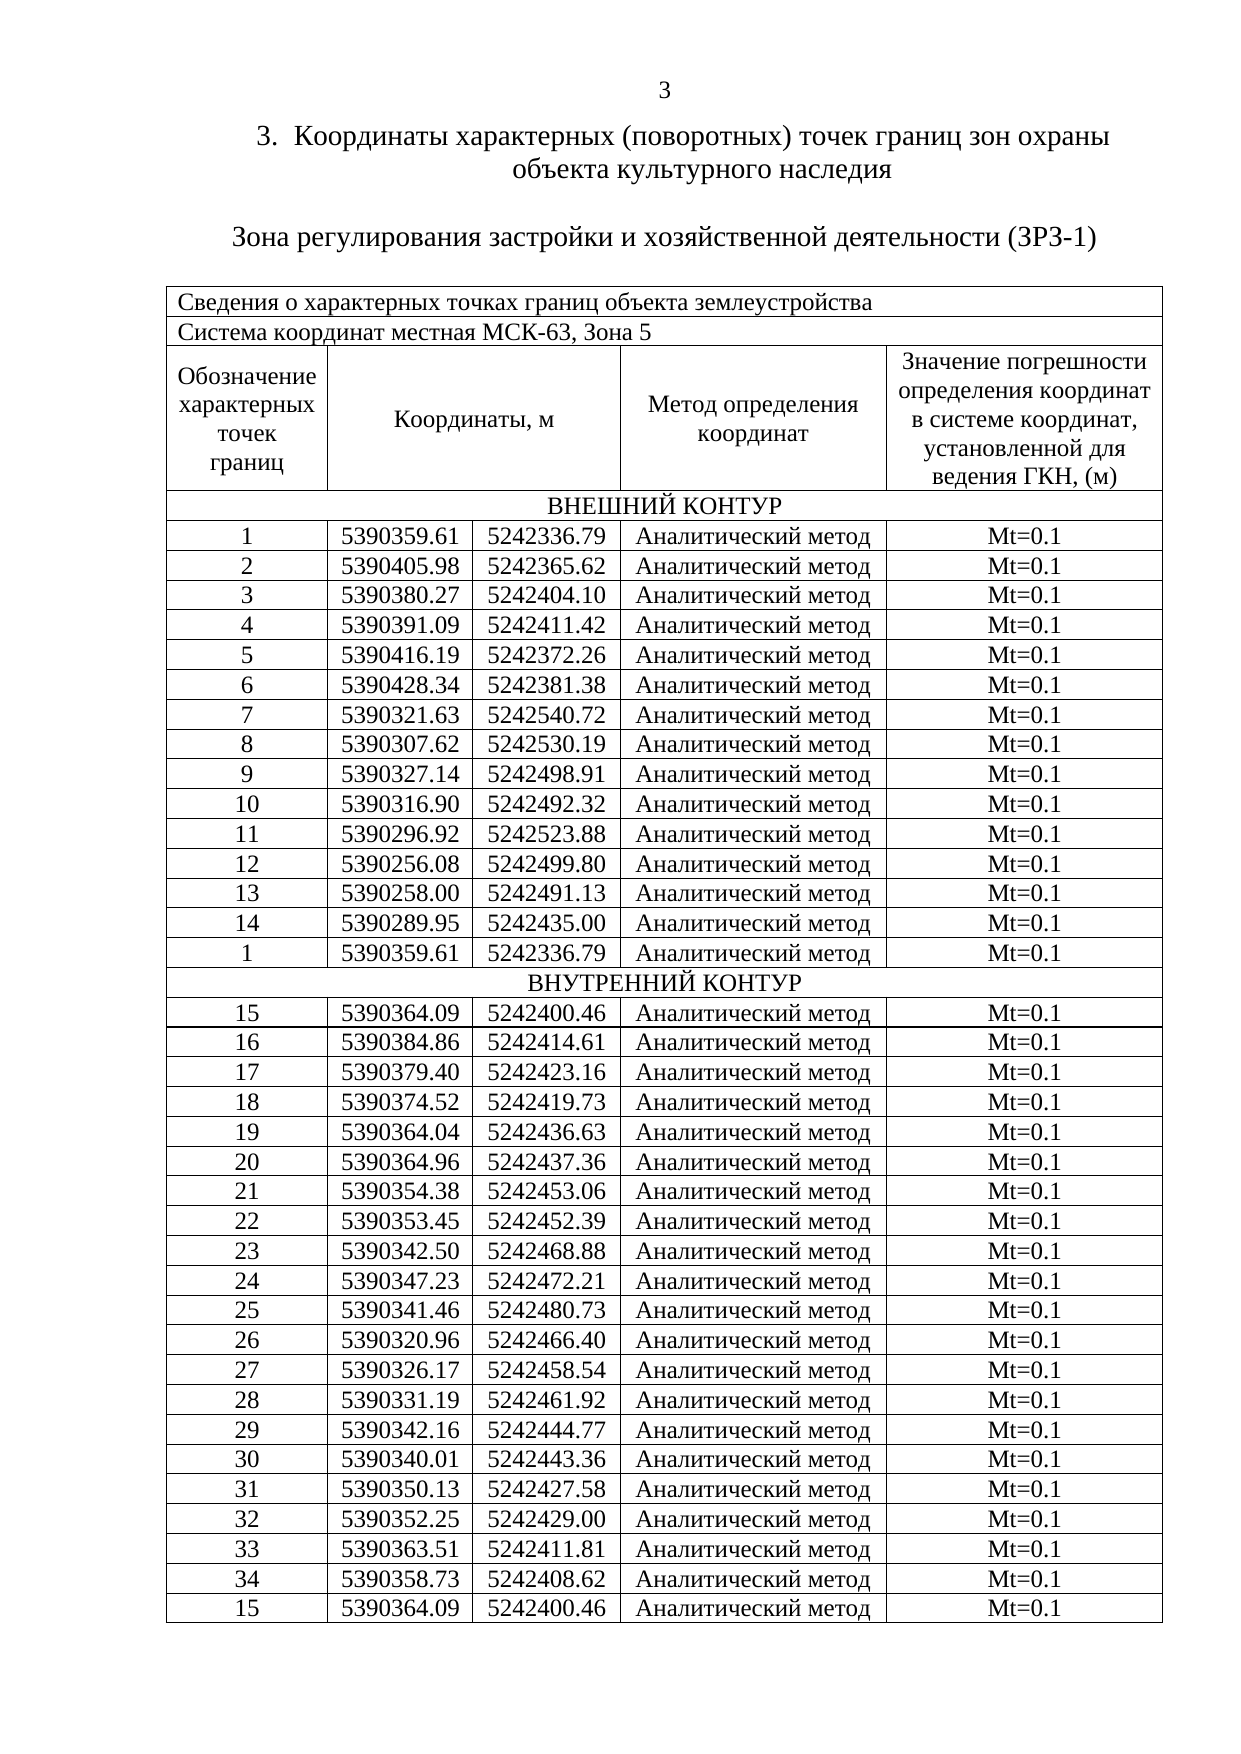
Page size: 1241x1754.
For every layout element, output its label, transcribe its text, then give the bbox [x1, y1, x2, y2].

table_cell 5242400.46 [473, 1594, 620, 1622]
table_cell Mt=0.1 [887, 908, 1162, 937]
table_cell Mt=0.1 [887, 1594, 1162, 1622]
table_cell Mt=0.1 [887, 1564, 1162, 1592]
table_cell Mt=0.1 [887, 1534, 1162, 1563]
table_cell 5390320.96 [328, 1325, 472, 1354]
table_cell Аналитический метод [621, 1504, 886, 1533]
table_cell 5242472.21 [473, 1266, 620, 1294]
table_cell Аналитический метод [621, 551, 886, 579]
table_cell Аналитический метод [621, 1236, 886, 1265]
table_cell Mt=0.1 [887, 1415, 1162, 1443]
table_cell Mt=0.1 [887, 759, 1162, 788]
table_cell 5390380.27 [328, 581, 472, 609]
table_cell Mt=0.1 [887, 610, 1162, 639]
table_cell 5390428.34 [328, 670, 472, 699]
table_cell 30 [167, 1445, 327, 1473]
table_cell Mt=0.1 [887, 1445, 1162, 1473]
table_cell 5390342.16 [328, 1415, 472, 1443]
table_cell 5242498.91 [473, 759, 620, 788]
table_cell 5390364.09 [328, 1594, 472, 1622]
table_cell 34 [167, 1564, 327, 1592]
table_cell 28 [167, 1385, 327, 1414]
table_cell 2 [167, 551, 327, 579]
table_cell 25 [167, 1296, 327, 1324]
table_cell Аналитический метод [621, 1117, 886, 1146]
table_cell 5390342.50 [328, 1236, 472, 1265]
table_cell Аналитический метод [621, 1594, 886, 1622]
table_cell 6 [167, 670, 327, 699]
table_cell Аналитический метод [621, 610, 886, 639]
table_cell 5390384.86 [328, 1028, 472, 1056]
table_cell 5390331.19 [328, 1385, 472, 1414]
table_cell ВНЕШНИЙ КОНТУР [167, 491, 1162, 520]
table_cell 17 [167, 1057, 327, 1086]
table_cell 5390340.01 [328, 1445, 472, 1473]
table_cell 5242336.79 [473, 938, 620, 967]
table_cell 5242411.42 [473, 610, 620, 639]
table_cell Аналитический метод [621, 819, 886, 848]
table_cell Аналитический метод [621, 1415, 886, 1443]
table_cell Аналитический метод [621, 1325, 886, 1354]
table_cell Система координат местная МСК-63, Зона 5 [167, 317, 1162, 345]
table_cell 5390353.45 [328, 1206, 472, 1235]
table_cell 5390364.09 [328, 998, 472, 1026]
table_cell Mt=0.1 [887, 1385, 1162, 1414]
table_cell 5242468.88 [473, 1236, 620, 1265]
table_cell Mt=0.1 [887, 1355, 1162, 1384]
table_cell Аналитический метод [621, 1176, 886, 1205]
table_cell Mt=0.1 [887, 1296, 1162, 1324]
table_cell 5390405.98 [328, 551, 472, 579]
table_cell Mt=0.1 [887, 1236, 1162, 1265]
table_cell 5242499.80 [473, 849, 620, 877]
table_cell 5390352.25 [328, 1504, 472, 1533]
table_cell Mt=0.1 [887, 1117, 1162, 1146]
table_cell 21 [167, 1176, 327, 1205]
table_cell Аналитический метод [621, 759, 886, 788]
table_cell Mt=0.1 [887, 819, 1162, 848]
table_cell Аналитический метод [621, 1445, 886, 1473]
table_cell 22 [167, 1206, 327, 1235]
table_cell 5390296.92 [328, 819, 472, 848]
table_cell 5390379.40 [328, 1057, 472, 1086]
table_cell 7 [167, 700, 327, 728]
table_cell 16 [167, 1028, 327, 1056]
table_cell 3 [167, 581, 327, 609]
table_cell 5390347.23 [328, 1266, 472, 1294]
table_cell Mt=0.1 [887, 581, 1162, 609]
table_cell Аналитический метод [621, 879, 886, 907]
table_cell Mt=0.1 [887, 1325, 1162, 1354]
table_cell 5390359.61 [328, 938, 472, 967]
table_cell Mt=0.1 [887, 789, 1162, 818]
table_cell Аналитический метод [621, 1147, 886, 1175]
table_cell Аналитический метод [621, 700, 886, 728]
table_cell 24 [167, 1266, 327, 1294]
table_cell 5242427.58 [473, 1474, 620, 1503]
table_cell 5242404.10 [473, 581, 620, 609]
table_cell 5390354.38 [328, 1176, 472, 1205]
table_cell Аналитический метод [621, 581, 886, 609]
table_cell 5242444.77 [473, 1415, 620, 1443]
table_cell 5242443.36 [473, 1445, 620, 1473]
table_cell Mt=0.1 [887, 700, 1162, 728]
table_cell 5390358.73 [328, 1564, 472, 1592]
table_cell 5390341.46 [328, 1296, 472, 1324]
table_cell 29 [167, 1415, 327, 1443]
table_cell Аналитический метод [621, 849, 886, 877]
table_cell 5390321.63 [328, 700, 472, 728]
table_cell 5390364.04 [328, 1117, 472, 1146]
table_cell Метод определения координат [621, 346, 886, 490]
table_cell Mt=0.1 [887, 1147, 1162, 1175]
table_cell Mt=0.1 [887, 1057, 1162, 1086]
table_cell 5242523.88 [473, 819, 620, 848]
table_cell 5390316.90 [328, 789, 472, 818]
table_cell 5390326.17 [328, 1355, 472, 1384]
table_cell 5242411.81 [473, 1534, 620, 1563]
table_cell 19 [167, 1117, 327, 1146]
table_cell 5242492.32 [473, 789, 620, 818]
table_cell Координаты, м [328, 346, 620, 490]
table_cell 5242437.36 [473, 1147, 620, 1175]
table_cell Mt=0.1 [887, 640, 1162, 669]
table_cell 5242436.63 [473, 1117, 620, 1146]
table_cell ВНУТРЕННИЙ КОНТУР [167, 968, 1162, 997]
table_cell 27 [167, 1355, 327, 1384]
table_cell 5390363.51 [328, 1534, 472, 1563]
table_cell 5242429.00 [473, 1504, 620, 1533]
table_cell 9 [167, 759, 327, 788]
table_cell Mt=0.1 [887, 998, 1162, 1026]
table_cell Аналитический метод [621, 1057, 886, 1086]
table_cell 15 [167, 1594, 327, 1622]
table_cell Mt=0.1 [887, 1176, 1162, 1205]
table_cell 5242381.38 [473, 670, 620, 699]
table_cell 5242419.73 [473, 1087, 620, 1116]
table_cell 5242466.40 [473, 1325, 620, 1354]
table_cell Mt=0.1 [887, 1504, 1162, 1533]
table_cell Аналитический метод [621, 670, 886, 699]
table_cell 5242336.79 [473, 521, 620, 550]
table_cell Mt=0.1 [887, 1206, 1162, 1235]
table_cell Аналитический метод [621, 521, 886, 550]
table_cell 14 [167, 908, 327, 937]
table_cell 1 [167, 938, 327, 967]
table_cell Аналитический метод [621, 1206, 886, 1235]
table_cell 5390374.52 [328, 1087, 472, 1116]
table_cell 20 [167, 1147, 327, 1175]
table_cell 15 [167, 998, 327, 1026]
table_cell 5242540.72 [473, 700, 620, 728]
table_cell 8 [167, 730, 327, 758]
table_cell 11 [167, 819, 327, 848]
table_cell 33 [167, 1534, 327, 1563]
table_cell Аналитический метод [621, 789, 886, 818]
table_cell 5242423.16 [473, 1057, 620, 1086]
table_cell Mt=0.1 [887, 1087, 1162, 1116]
table_cell Аналитический метод [621, 1296, 886, 1324]
table_cell 32 [167, 1504, 327, 1533]
table_cell Аналитический метод [621, 998, 886, 1026]
table_cell 1 [167, 521, 327, 550]
table_cell Аналитический метод [621, 1087, 886, 1116]
table_header Сведения о характерных точках границ объекта землеустройства [167, 287, 1162, 316]
table_cell 5390327.14 [328, 759, 472, 788]
table_cell Значение погрешности определения координат в системе координат, установленной для ведения ГКН, (м) [887, 346, 1162, 490]
table_cell Mt=0.1 [887, 1474, 1162, 1503]
table_cell 12 [167, 849, 327, 877]
table_cell Mt=0.1 [887, 879, 1162, 907]
table_cell Аналитический метод [621, 1028, 886, 1056]
table_cell 5242530.19 [473, 730, 620, 758]
table_cell 5390256.08 [328, 849, 472, 877]
table_cell Mt=0.1 [887, 730, 1162, 758]
table_cell 23 [167, 1236, 327, 1265]
table_cell 5390364.96 [328, 1147, 472, 1175]
text Зона регулирования застройки и хозяйственной деятельности (ЗРЗ-1) [177, 219, 1152, 252]
list Координаты характерных (поворотных) точек границ зон охраны объекта культурного наследия [215, 118, 1152, 185]
table_cell 5390307.62 [328, 730, 472, 758]
table_cell 4 [167, 610, 327, 639]
table_cell 5390391.09 [328, 610, 472, 639]
table_cell Mt=0.1 [887, 551, 1162, 579]
table_cell 5390416.19 [328, 640, 472, 669]
table_cell Mt=0.1 [887, 849, 1162, 877]
table_cell 5390258.00 [328, 879, 472, 907]
table_cell 5 [167, 640, 327, 669]
table_cell 5242400.46 [473, 998, 620, 1026]
table_cell Аналитический метод [621, 1534, 886, 1563]
table_cell 5390289.95 [328, 908, 472, 937]
table_cell Mt=0.1 [887, 938, 1162, 967]
table_cell 5242365.62 [473, 551, 620, 579]
table_cell Аналитический метод [621, 908, 886, 937]
table_cell 5242408.62 [473, 1564, 620, 1592]
table_cell 5242453.06 [473, 1176, 620, 1205]
table_cell Mt=0.1 [887, 670, 1162, 699]
table_cell 31 [167, 1474, 327, 1503]
table_cell Аналитический метод [621, 1266, 886, 1294]
table_cell 13 [167, 879, 327, 907]
table_cell Аналитический метод [621, 1385, 886, 1414]
table_cell 18 [167, 1087, 327, 1116]
table_cell Аналитический метод [621, 1564, 886, 1592]
table_cell 5242461.92 [473, 1385, 620, 1414]
table_cell 5242458.54 [473, 1355, 620, 1384]
table_cell Аналитический метод [621, 1355, 886, 1384]
table_cell 26 [167, 1325, 327, 1354]
table_cell Аналитический метод [621, 938, 886, 967]
table_cell Mt=0.1 [887, 1028, 1162, 1056]
table_cell 10 [167, 789, 327, 818]
table_cell 5242414.61 [473, 1028, 620, 1056]
table_cell Mt=0.1 [887, 1266, 1162, 1294]
table_cell Аналитический метод [621, 1474, 886, 1503]
table_cell 5242480.73 [473, 1296, 620, 1324]
table_cell 5242372.26 [473, 640, 620, 669]
table_cell 5242435.00 [473, 908, 620, 937]
table_cell Аналитический метод [621, 640, 886, 669]
table_cell Обозначение характерных точек границ [167, 346, 327, 490]
table_cell 5242491.13 [473, 879, 620, 907]
table_cell Mt=0.1 [887, 521, 1162, 550]
table_cell 5390359.61 [328, 521, 472, 550]
table_cell 5390350.13 [328, 1474, 472, 1503]
table_cell Аналитический метод [621, 730, 886, 758]
table_cell 5242452.39 [473, 1206, 620, 1235]
